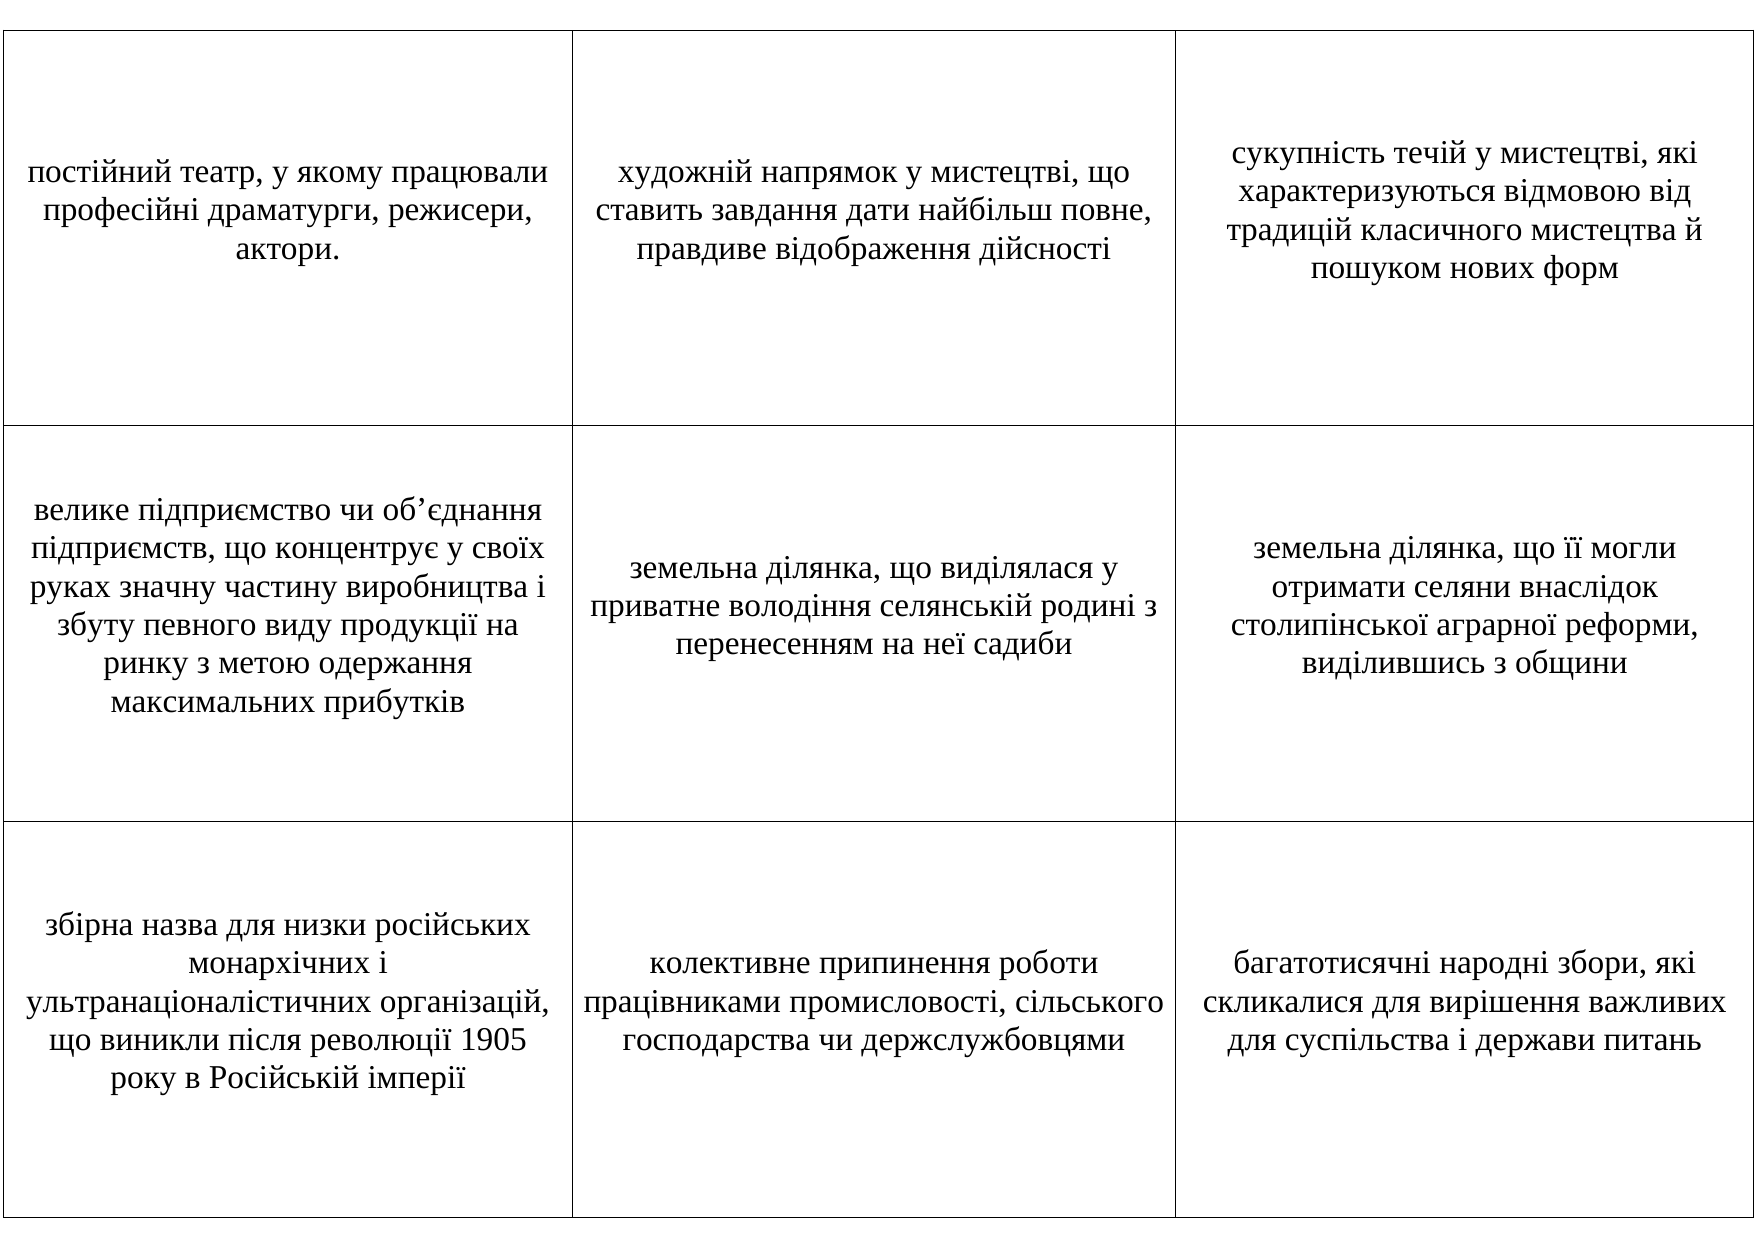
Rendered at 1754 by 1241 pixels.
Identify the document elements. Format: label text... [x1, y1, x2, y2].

table_cell збірна назва для низки російських монархічних і ультранаціоналістичних організацій, що виникли після революції 1905 року в Російській імперії [4, 822, 572, 1217]
table_cell багатотисячні народні збори, які скликалися для вирішення важливих для суспільства і держави питань [1176, 822, 1753, 1217]
table_cell земельна ділянка, що її могли отримати селяни внаслідок столипінської аграрної реформи, виділившись з общини [1176, 426, 1753, 821]
table_cell колективне припинення роботи працівниками промисловості, сільського господарства чи держслужбовцями [573, 822, 1175, 1217]
table_cell художній напрямок у мистецтві, що ставить завдання дати найбільш повне, правдиве відображення дійсності [573, 31, 1175, 425]
table_cell сукупність течій у мистецтві, які характеризуються відмовою від традицій класичного мистецтва й пошуком нових форм [1176, 31, 1753, 425]
table_cell постійний театр, у якому працювали професійні драматурги, режисери, актори. [4, 31, 572, 425]
table_cell велике підприємство чи об’єднання підприємств, що концентрує у своїх руках значну частину виробництва і збуту певного виду продукції на ринку з метою одержання максимальних прибутків [4, 426, 572, 821]
table_cell земельна ділянка, що виділялася у приватне володіння селянській родині з перенесенням на неї садиби [573, 426, 1175, 821]
